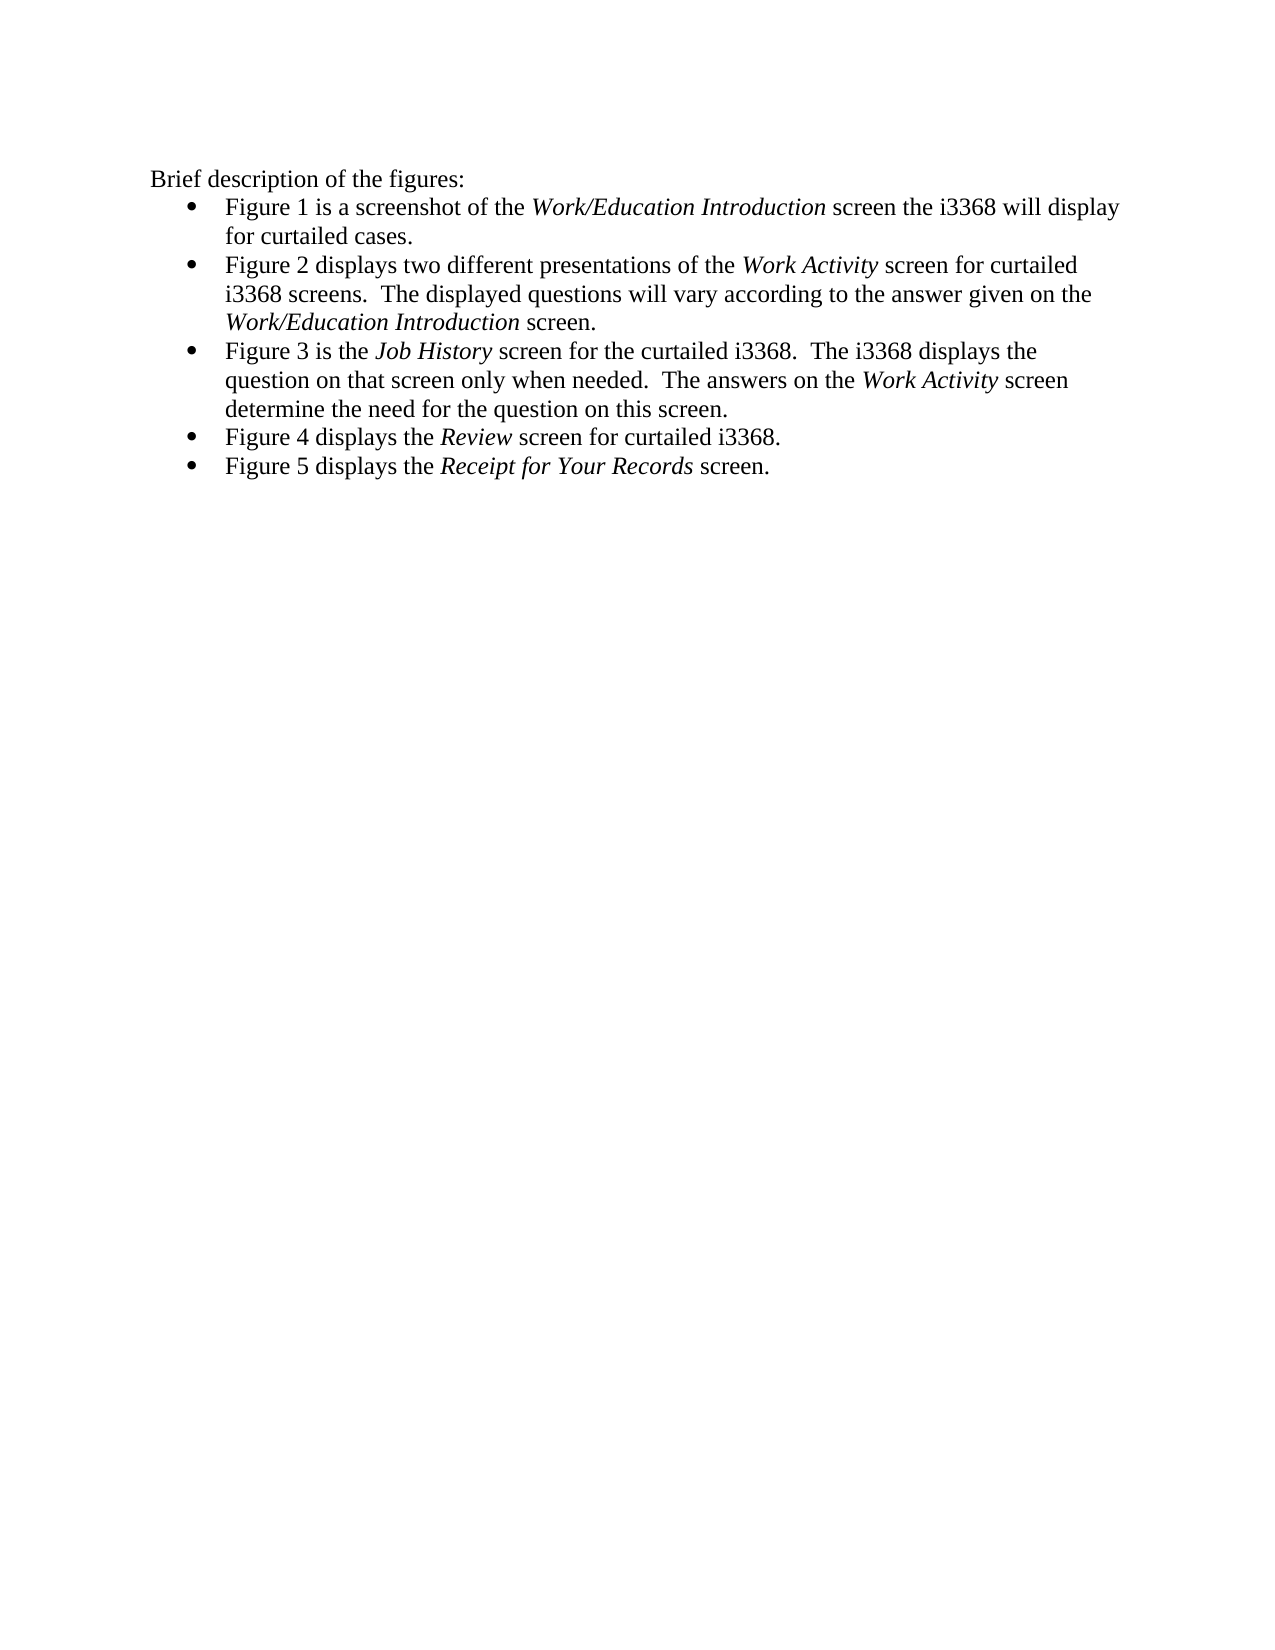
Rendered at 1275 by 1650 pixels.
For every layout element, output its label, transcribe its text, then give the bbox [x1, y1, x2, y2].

list Figure 4 displays the Review screen for curtailed i3368. [187, 422, 1125, 451]
list Figure 5 displays the Receipt for Your Records screen. [187, 451, 1125, 480]
text Brief description of the figures: [150, 164, 1125, 192]
list Figure 2 displays two different presentations of the Work Activity screen for curtailed i3368 screens. The displayed questions will vary according to the answer given on the Work/Education Introduction screen. [187, 250, 1125, 336]
list Figure 3 is the Job History screen for the curtailed i3368. The i3368 displays the question on that screen only when needed. The answers on the Work Activity screen determine the need for the question on this screen. [187, 336, 1125, 422]
list Figure 1 is a screenshot of the Work/Education Introduction screen the i3368 will display for curtailed cases. [187, 192, 1125, 250]
